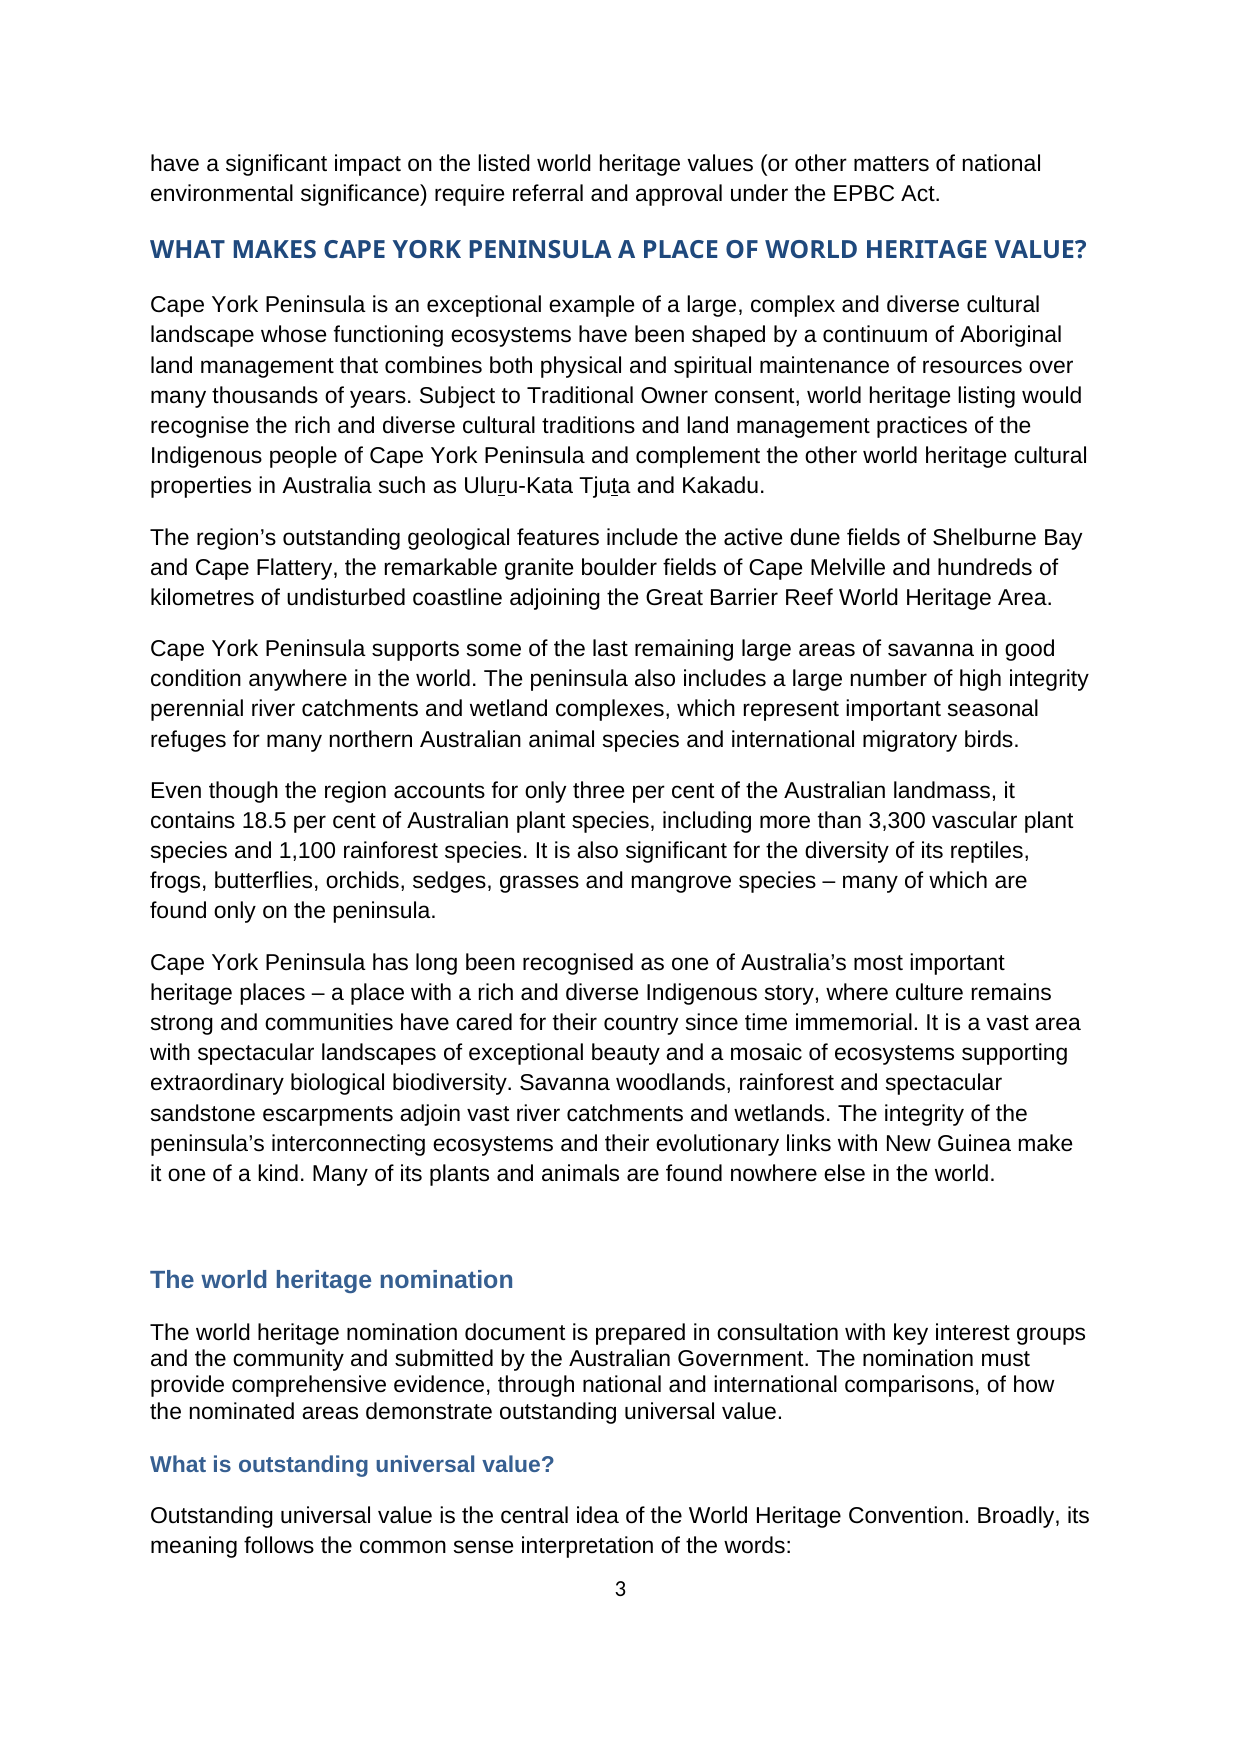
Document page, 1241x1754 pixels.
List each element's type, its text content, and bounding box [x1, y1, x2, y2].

text What is outstanding universal value? [150, 1451, 1006, 1477]
text Cape York Peninsula supports some of the last remaining large areas of savanna in good condition anywhere in the world. The peninsula also includes a large number of high integrity perennial river catchments and wetland complexes, which represent important seasonal refuges for many northern Australian animal species and international migratory birds. [150, 635, 1090, 752]
text Even though the region accounts for only three per cent of the Australian landmass, it contains 18.5 per cent of Australian plant species, including more than 3,300 vascular plant species and 1,100 rainforest species. It is also significant for the diversity of its reptiles, frogs, butterflies, orchids, sedges, grasses and mangrove species – many of which are found only on the peninsula. [150, 777, 1090, 924]
text The world heritage nomination [150, 1265, 1006, 1294]
text Cape York Peninsula has long been recognised as one of Australia’s most important heritage places – a place with a rich and diverse Indigenous story, where culture remains strong and communities have cared for their country since time immemorial. It is a vast area with spectacular landscapes of exceptional beauty and a mosaic of ecosystems supporting extraordinary biological biodiversity. Savanna woodlands, rainforest and spectacular sandstone escarpments adjoin vast river catchments and wetlands. The integrity of the peninsula’s interconnecting ecosystems and their evolutionary links with New Guinea make it one of a kind. Many of its plants and animals are found nowhere else in the world. [150, 948, 1090, 1186]
text WHAT makes Cape York Peninsula A PLACE OF WORLD HERITAGE VALUE? [150, 231, 1090, 265]
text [150, 150, 1090, 207]
list Cape York Peninsula is an exceptional example of a large, complex and diverse cultural landscape whose functioning ecosystems have been shaped by a continuum of Aboriginal land management that combines both physical and spiritual maintenance of resources over many thousands of years. Subject to Traditional Owner consent, world heritage listing would recognise the rich and diverse cultural traditions and land management practices of the Indigenous people of Cape York Peninsula and complement the other world heritage cultural properties in Australia such as Uluru-Kata Tjuta and Kakadu. [150, 291, 1090, 499]
list Outstanding universal value is the central idea of the World Heritage Convention. Broadly, its meaning follows the common sense interpretation of the words: [150, 1502, 1090, 1558]
text The world heritage nomination document is prepared in consultation with key interest groups and the community and submitted by the Australian Government. The nomination must provide comprehensive evidence, through national and international comparisons, of how the nominated areas demonstrate outstanding universal value. [150, 1319, 1090, 1424]
text The region’s outstanding geological features include the active dune fields of Shelburne Bay and Cape Flattery, the remarkable granite boulder fields of Cape Melville and hundreds of kilometres of undisturbed coastline adjoining the Great Barrier Reef World Heritage Area. [150, 523, 1090, 610]
